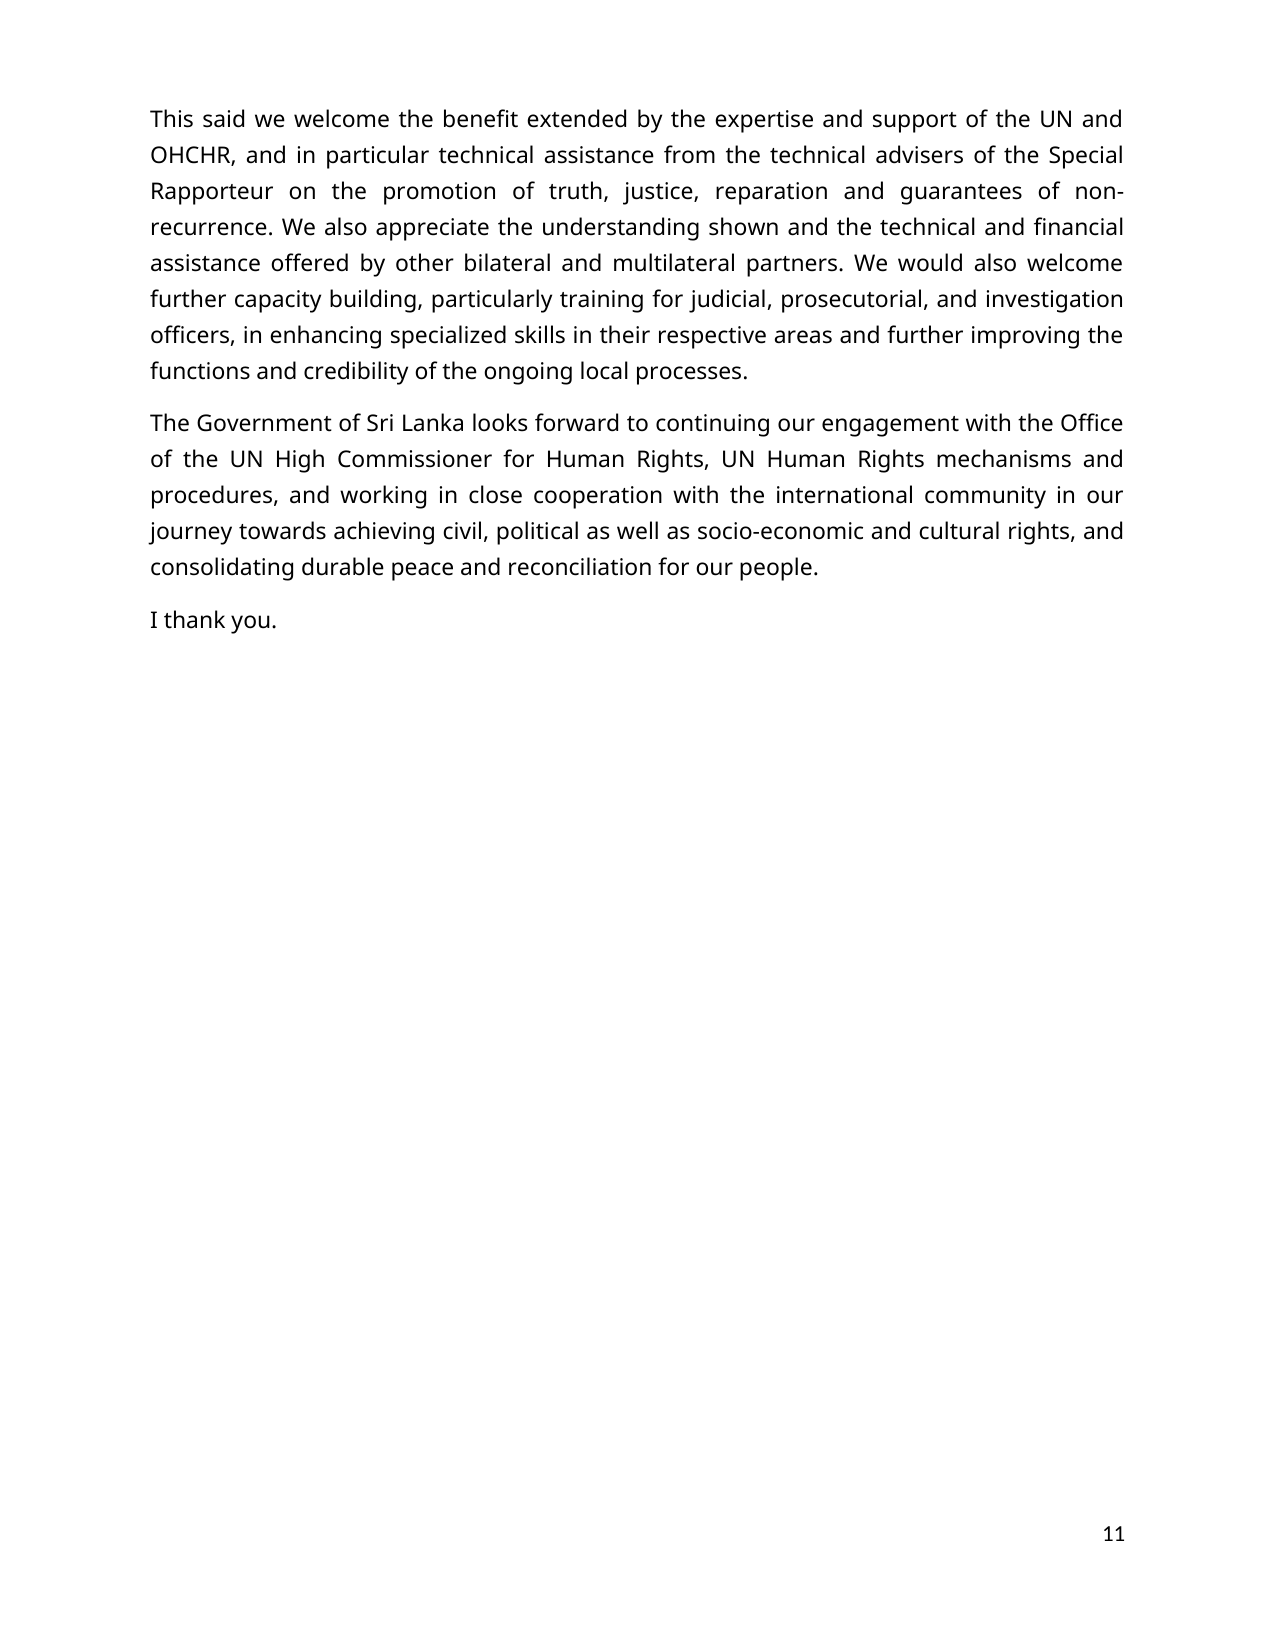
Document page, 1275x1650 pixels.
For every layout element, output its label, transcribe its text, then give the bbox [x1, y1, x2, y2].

text The Government of Sri Lanka looks forward to continuing our engagement with the Office of the UN High Commissioner for Human Rights, UN Human Rights mechanisms and procedures, and working in close cooperation with the international community in our journey towards achieving civil, political as well as socio-economic and cultural rights, and consolidating durable peace and reconciliation for our people. [150, 407, 1125, 582]
text This said we welcome the benefit extended by the expertise and support of the UN and OHCHR, and in particular technical assistance from the technical advisers of the Special Rapporteur on the promotion of truth, justice, reparation and guarantees of non-recurrence. We also appreciate the understanding shown and the technical and financial assistance offered by other bilateral and multilateral partners. We would also welcome further capacity building, particularly training for judicial, prosecutorial, and investigation officers, in enhancing specialized skills in their respective areas and further improving the functions and credibility of the ongoing local processes. [150, 103, 1125, 386]
text I thank you. [150, 604, 1125, 635]
